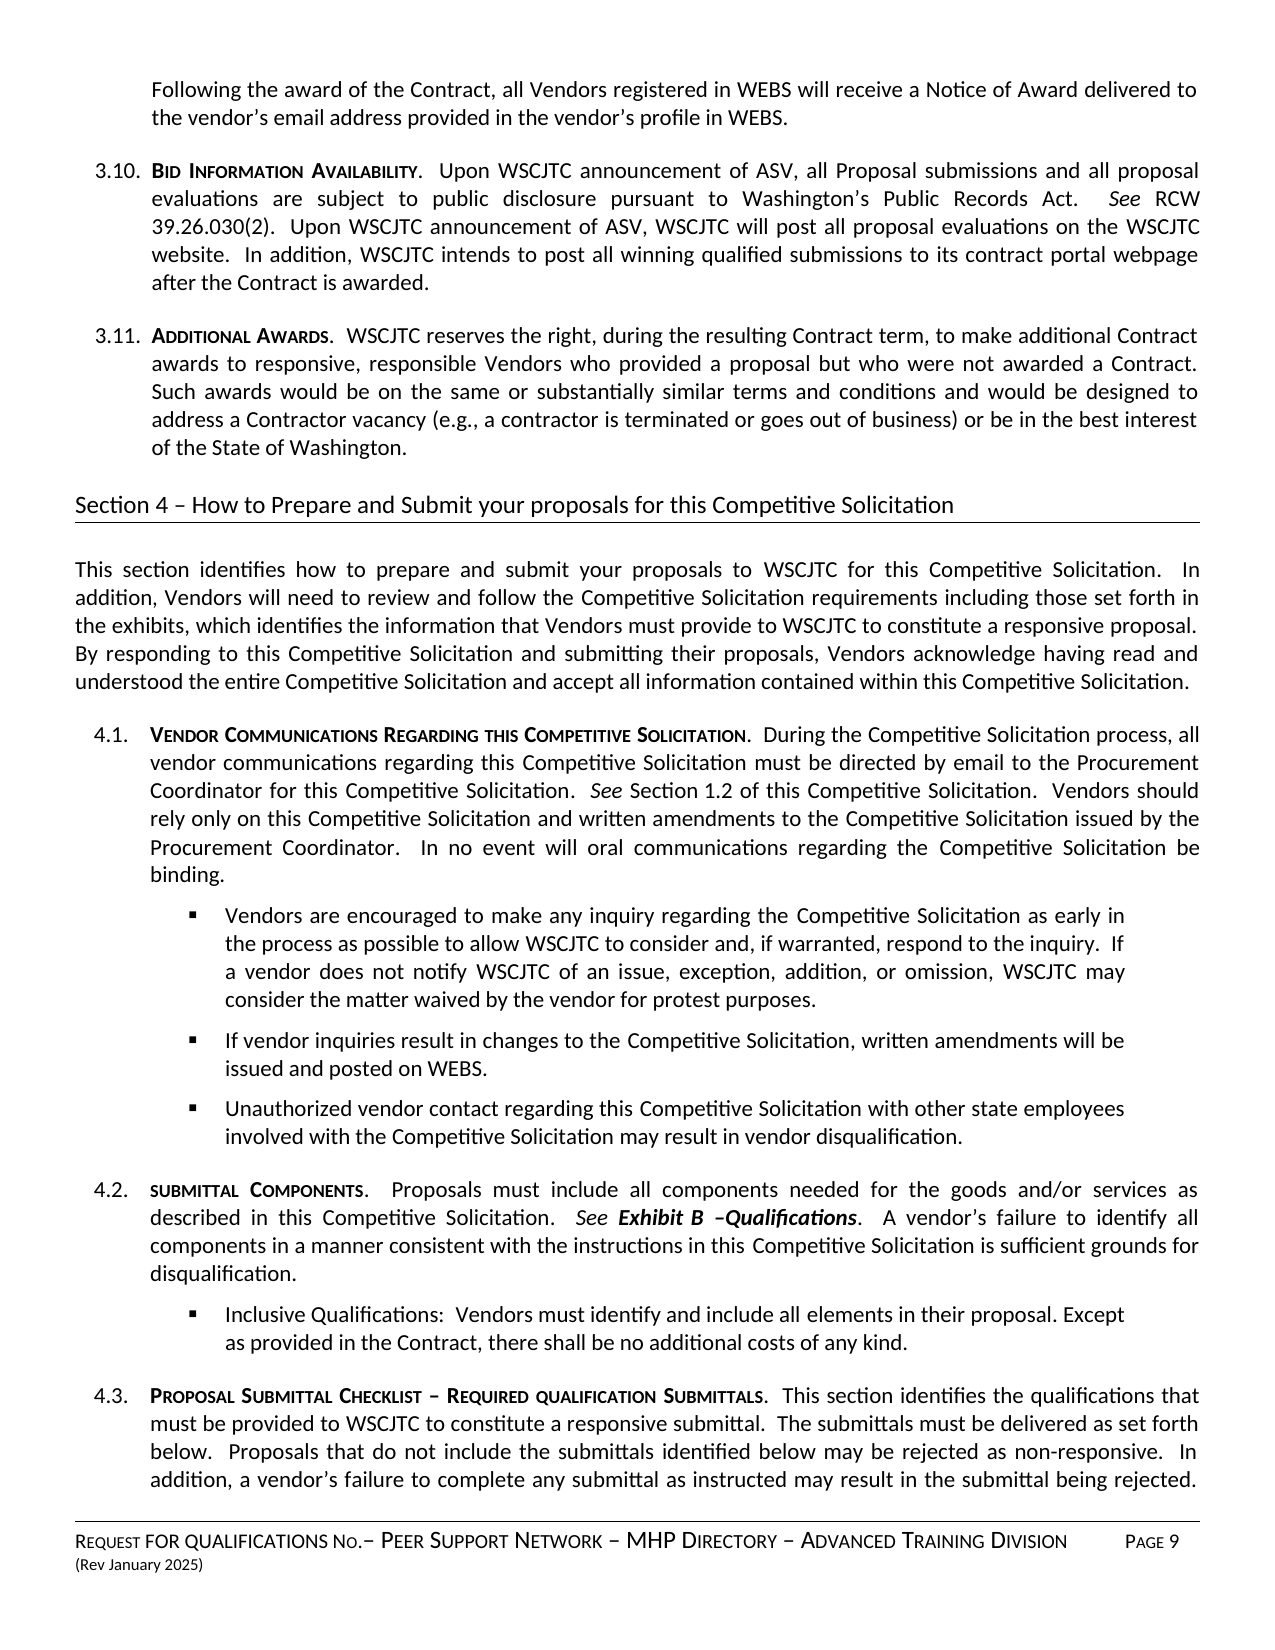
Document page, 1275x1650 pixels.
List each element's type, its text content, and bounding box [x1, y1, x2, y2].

list Vendors are encouraged to make any inquiry regarding the Competitive Solicitation as early in the process as possible to allow WSCJTC to consider and, if warranted, respond to the inquiry. If a vendor does not notify WSCJTC of an issue, exception, addition, or omission, WSCJTC may consider the matter waived by the vendor for protest purposes. [187, 901, 1125, 1013]
list If vendor inquiries result in changes to the Competitive Solicitation, written amendments will be issued and posted on WEBS. [187, 1026, 1125, 1082]
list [94, 75, 1200, 131]
list Inclusive Qualifications: Vendors must identify and include all elements in their proposal. Except as provided in the Contract, there shall be no additional costs of any kind. [187, 1300, 1125, 1356]
subtitle Section 4 – How to Prepare and Submit your proposals for this Competitive Solicitation [75, 489, 1200, 522]
list Bid Information Availability. Upon WSCJTC announcement of ASV, all Proposal submissions and all proposal evaluations are subject to public disclosure pursuant to Washington’s Public Records Act. See RCW 39.26.030(2). Upon WSCJTC announcement of ASV, WSCJTC will post all proposal evaluations on the WSCJTC website. In addition, WSCJTC intends to post all winning qualified submissions to its contract portal webpage after the Contract is awarded. [94, 156, 1200, 296]
text This section identifies how to prepare and submit your proposals to WSCJTC for this Competitive Solicitation. In addition, Vendors will need to review and follow the Competitive Solicitation requirements including those set forth in the exhibits, which identifies the information that Vendors must provide to WSCJTC to constitute a responsive proposal. By responding to this Competitive Solicitation and submitting their proposals, Vendors acknowledge having read and understood the entire Competitive Solicitation and accept all information contained within this Competitive Solicitation. [75, 555, 1200, 696]
list Unauthorized vendor contact regarding this Competitive Solicitation with other state employees involved with the Competitive Solicitation may result in vendor disqualification. [187, 1094, 1125, 1150]
list Additional Awards. WSCJTC reserves the right, during the resulting Contract term, to make additional Contract awards to responsive, responsible Vendors who provided a proposal but who were not awarded a Contract. Such awards would be on the same or substantially similar terms and conditions and would be designed to address a Contractor vacancy (e.g., a contractor is terminated or goes out of business) or be in the best interest of the State of Washington. [94, 321, 1200, 461]
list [94, 1381, 1200, 1493]
list Vendor Communications Regarding this Competitive Solicitation. During the Competitive Solicitation process, all vendor communications regarding this Competitive Solicitation must be directed by email to the Procurement Coordinator for this Competitive Solicitation. See Section 1.2 of this Competitive Solicitation. Vendors should rely only on this Competitive Solicitation and written amendments to the Competitive Solicitation issued by the Procurement Coordinator. In no event will oral communications regarding the Competitive Solicitation be binding. [94, 721, 1200, 889]
list submittal Components. Proposals must include all components needed for the goods and/or services as described in this Competitive Solicitation. See Exhibit B –Qualifications. A vendor’s failure to identify all components in a manner consistent with the instructions in this Competitive Solicitation is sufficient grounds for disqualification. [94, 1175, 1200, 1287]
